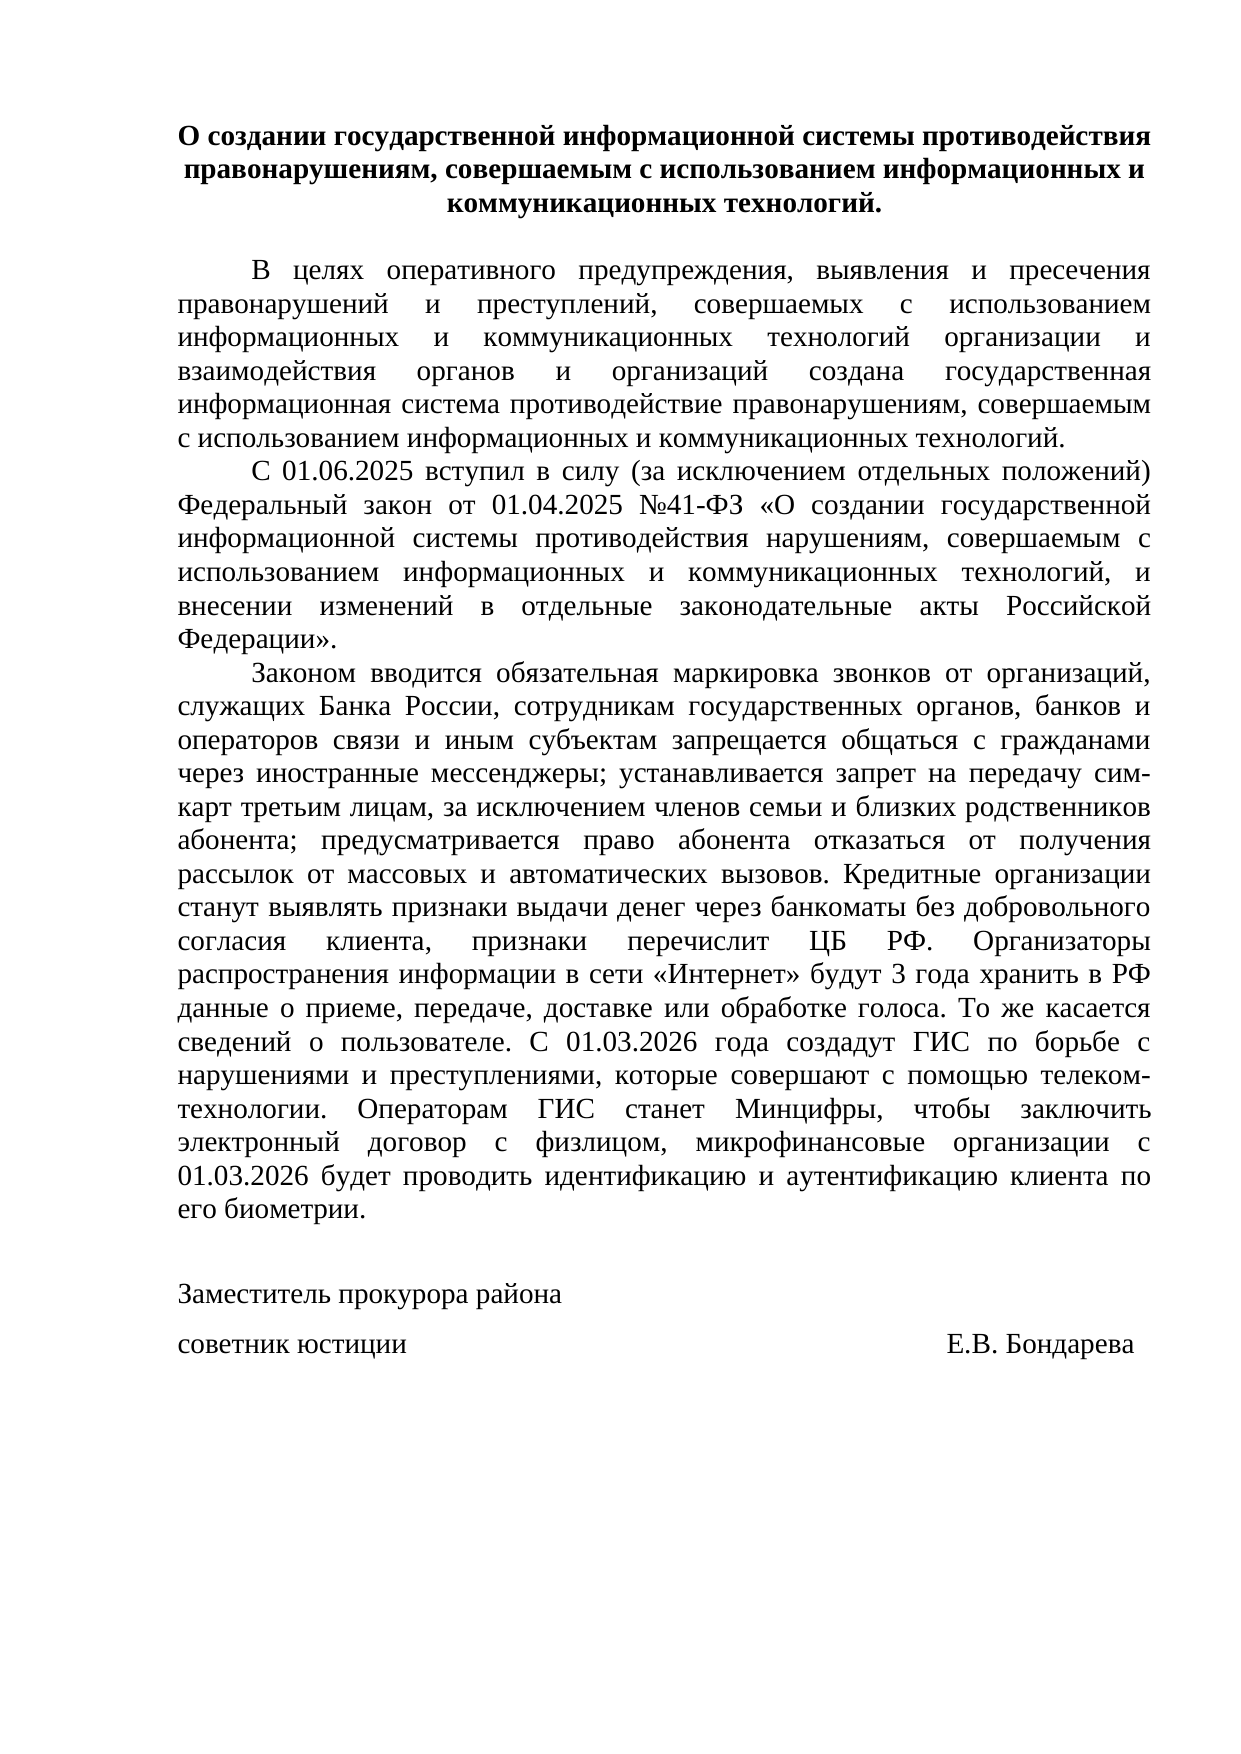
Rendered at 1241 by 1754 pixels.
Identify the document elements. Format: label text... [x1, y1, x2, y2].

text С 01.06.2025 вступил в силу (за исключением отдельных положений) Федеральный закон от 01.04.2025 №41-ФЗ «О создании государственной информационной системы противодействия нарушениям, совершаемым с использованием информационных и коммуникационных технологий, и внесении изменений в отдельные законодательные акты Российской Федерации». [177, 453, 1152, 655]
text Законом вводится обязательная маркировка звонков от организаций, служащих Банка России, сотрудникам государственных органов, банков и операторов связи и иным субъектам запрещается общаться с гражданами через иностранные мессенджеры; устанавливается запрет на передачу сим-карт третьим лицам, за исключением членов семьи и близких родственников абонента; предусматривается право абонента отказаться от получения рассылок от массовых и автоматических вызовов. Кредитные организации станут выявлять признаки выдачи денег через банкоматы без добровольного согласия клиента, признаки перечислит ЦБ РФ. Организаторы распространения информации в сети «Интернет» будут 3 года хранить в РФ данные о приеме, передаче, доставке или обработке голоса. То же касается сведений о пользователе. С 01.03.2026 года создадут ГИС по борьбе с нарушениями и преступлениями, которые совершают с помощью телеком-технологии. Операторам ГИС станет Минцифры, чтобы заключить электронный договор с физлицом, микрофинансовые организации с 01.03.2026 будет проводить идентификацию и аутентификацию клиента по его биометрии. [177, 655, 1152, 1225]
text Заместитель прокурора района [177, 1283, 1152, 1308]
text О создании государственной информационной системы противодействия правонарушениям, совершаемым с использованием информационных и коммуникационных технологий. [177, 118, 1152, 219]
text В целях оперативного предупреждения, выявления и пресечения правонарушений и преступлений, совершаемых с использованием информационных и коммуникационных технологий организации и взаимодействия органов и организаций создана государственная информационная система противодействие правонарушениям, совершаемым с использованием информационных и коммуникационных технологий. [177, 252, 1152, 453]
text советник юстиции Е.В. Бондарева [177, 1333, 1152, 1358]
